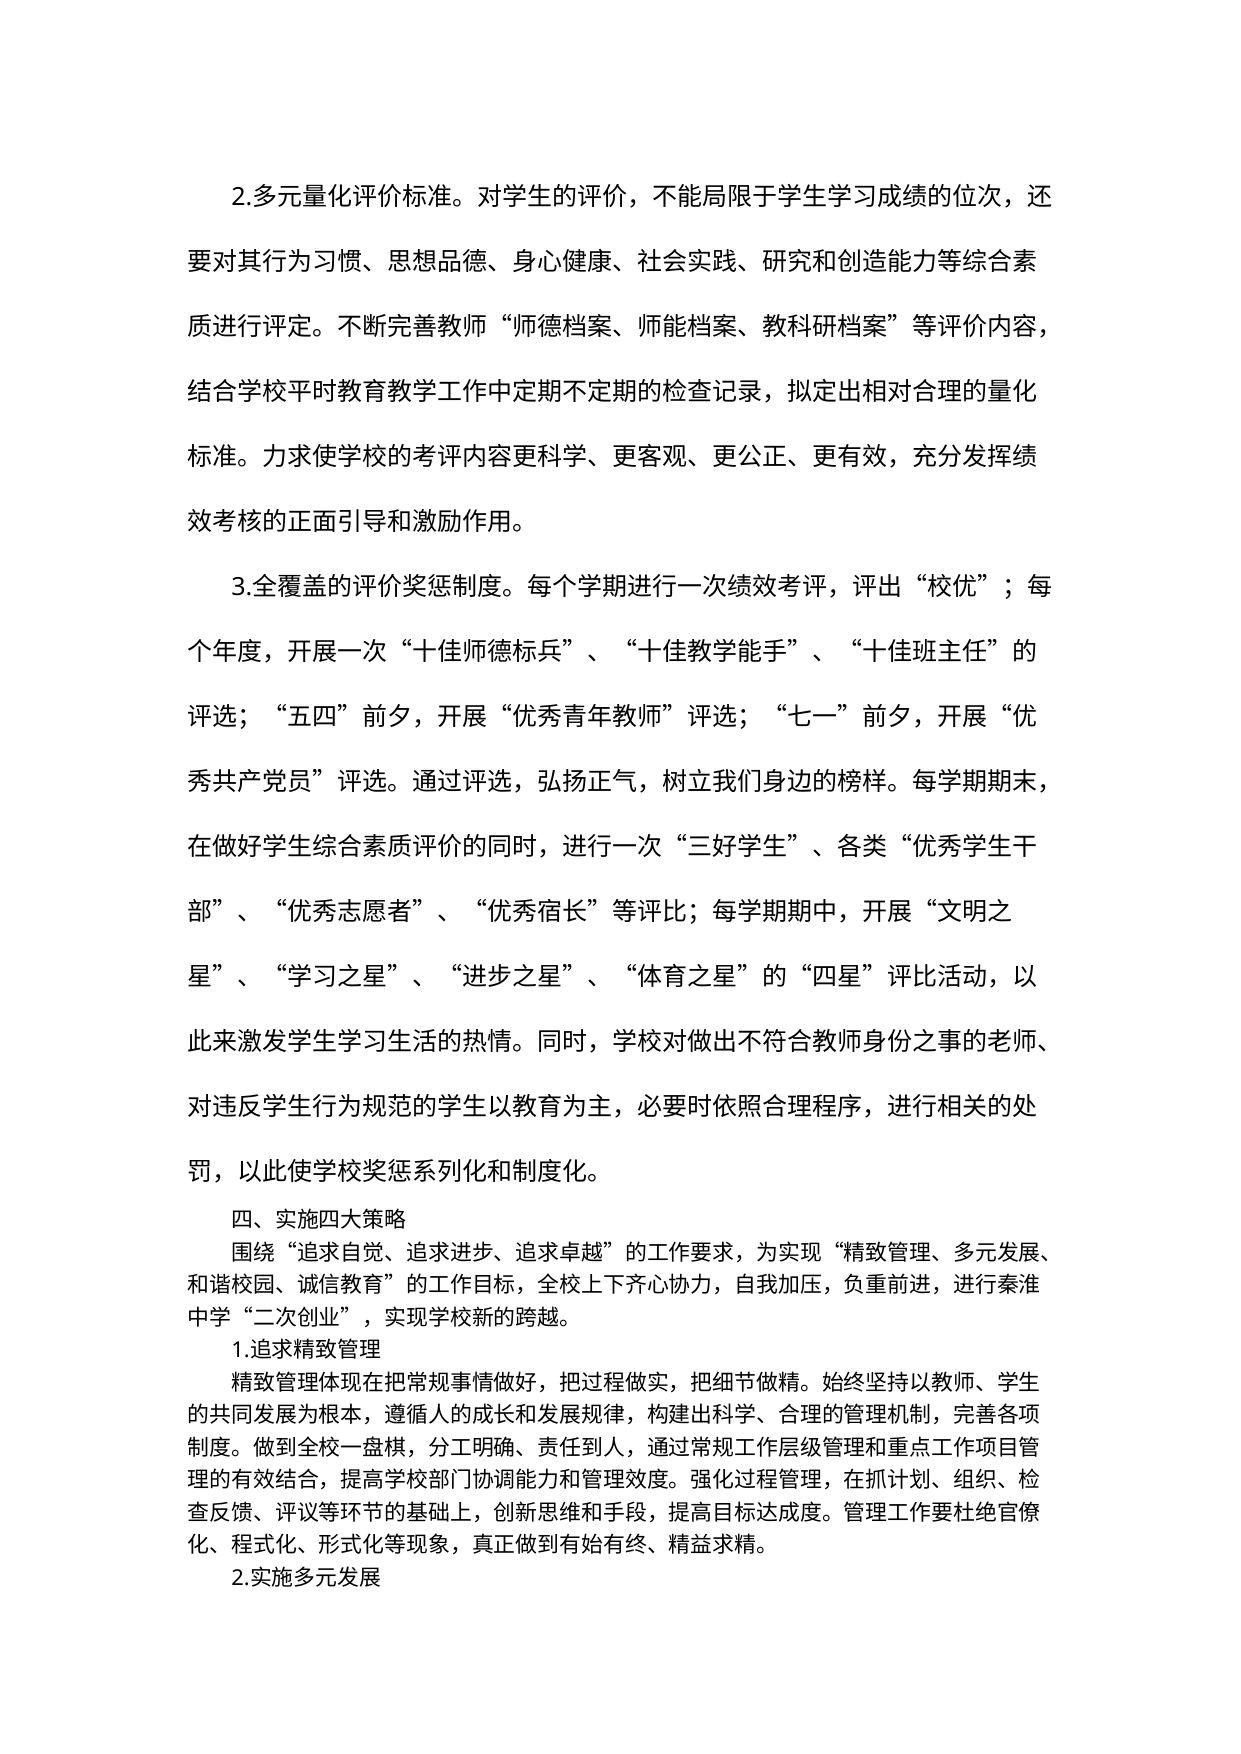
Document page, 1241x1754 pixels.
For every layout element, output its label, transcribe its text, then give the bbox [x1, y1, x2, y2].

text 1.追求精致管理 [187, 1332, 1053, 1364]
text 四、实施四大策略 [187, 1202, 1053, 1234]
text 精致管理体现在把常规事情做好，把过程做实，把细节做精。始终坚持以教师、学生的共同发展为根本，遵循人的成长和发展规律，构建出科学、合理的管理机制，完善各项制度。做到全校一盘棋，分工明确、责任到人，通过常规工作层级管理和重点工作项目管理的有效结合，提高学校部门协调能力和管理效度。强化过程管理，在抓计划、组织、检查反馈、评议等环节的基础上，创新思维和手段，提高目标达成度。管理工作要杜绝官僚化、程式化、形式化等现象，真正做到有始有终、精益求精。 [187, 1364, 1053, 1559]
text 3.全覆盖的评价奖惩制度。每个学期进行一次绩效考评，评出“校优”；每个年度，开展一次“十佳师德标兵”、“十佳教学能手”、“十佳班主任”的评选；“五四”前夕，开展“优秀青年教师”评选；“七一”前夕，开展“优秀共产党员”评选。通过评选，弘扬正气，树立我们身边的榜样。每学期期末，在做好学生综合素质评价的同时，进行一次“三好学生”、各类“优秀学生干部”、“优秀志愿者”、“优秀宿长”等评比；每学期期中，开展“文明之星”、“学习之星”、“进步之星”、“体育之星”的“四星”评比活动，以此来激发学生学习生活的热情。同时，学校对做出不符合教师身份之事的老师、对违反学生行为规范的学生以教育为主，必要时依照合理程序，进行相关的处罚，以此使学校奖惩系列化和制度化。 [187, 552, 1053, 1202]
text 围绕“追求自觉、追求进步、追求卓越”的工作要求，为实现“精致管理、多元发展、和谐校园、诚信教育”的工作目标，全校上下齐心协力，自我加压，负重前进，进行秦淮中学“二次创业”，实现学校新的跨越。 [187, 1234, 1053, 1332]
text 2.多元量化评价标准。对学生的评价，不能局限于学生学习成绩的位次，还要对其行为习惯、思想品德、身心健康、社会实践、研究和创造能力等综合素质进行评定。不断完善教师“师德档案、师能档案、教科研档案”等评价内容，结合学校平时教育教学工作中定期不定期的检查记录，拟定出相对合理的量化标准。力求使学校的考评内容更科学、更客观、更公正、更有效，充分发挥绩效考核的正面引导和激励作用。 [187, 162, 1053, 552]
text 2.实施多元发展 [187, 1559, 1053, 1592]
